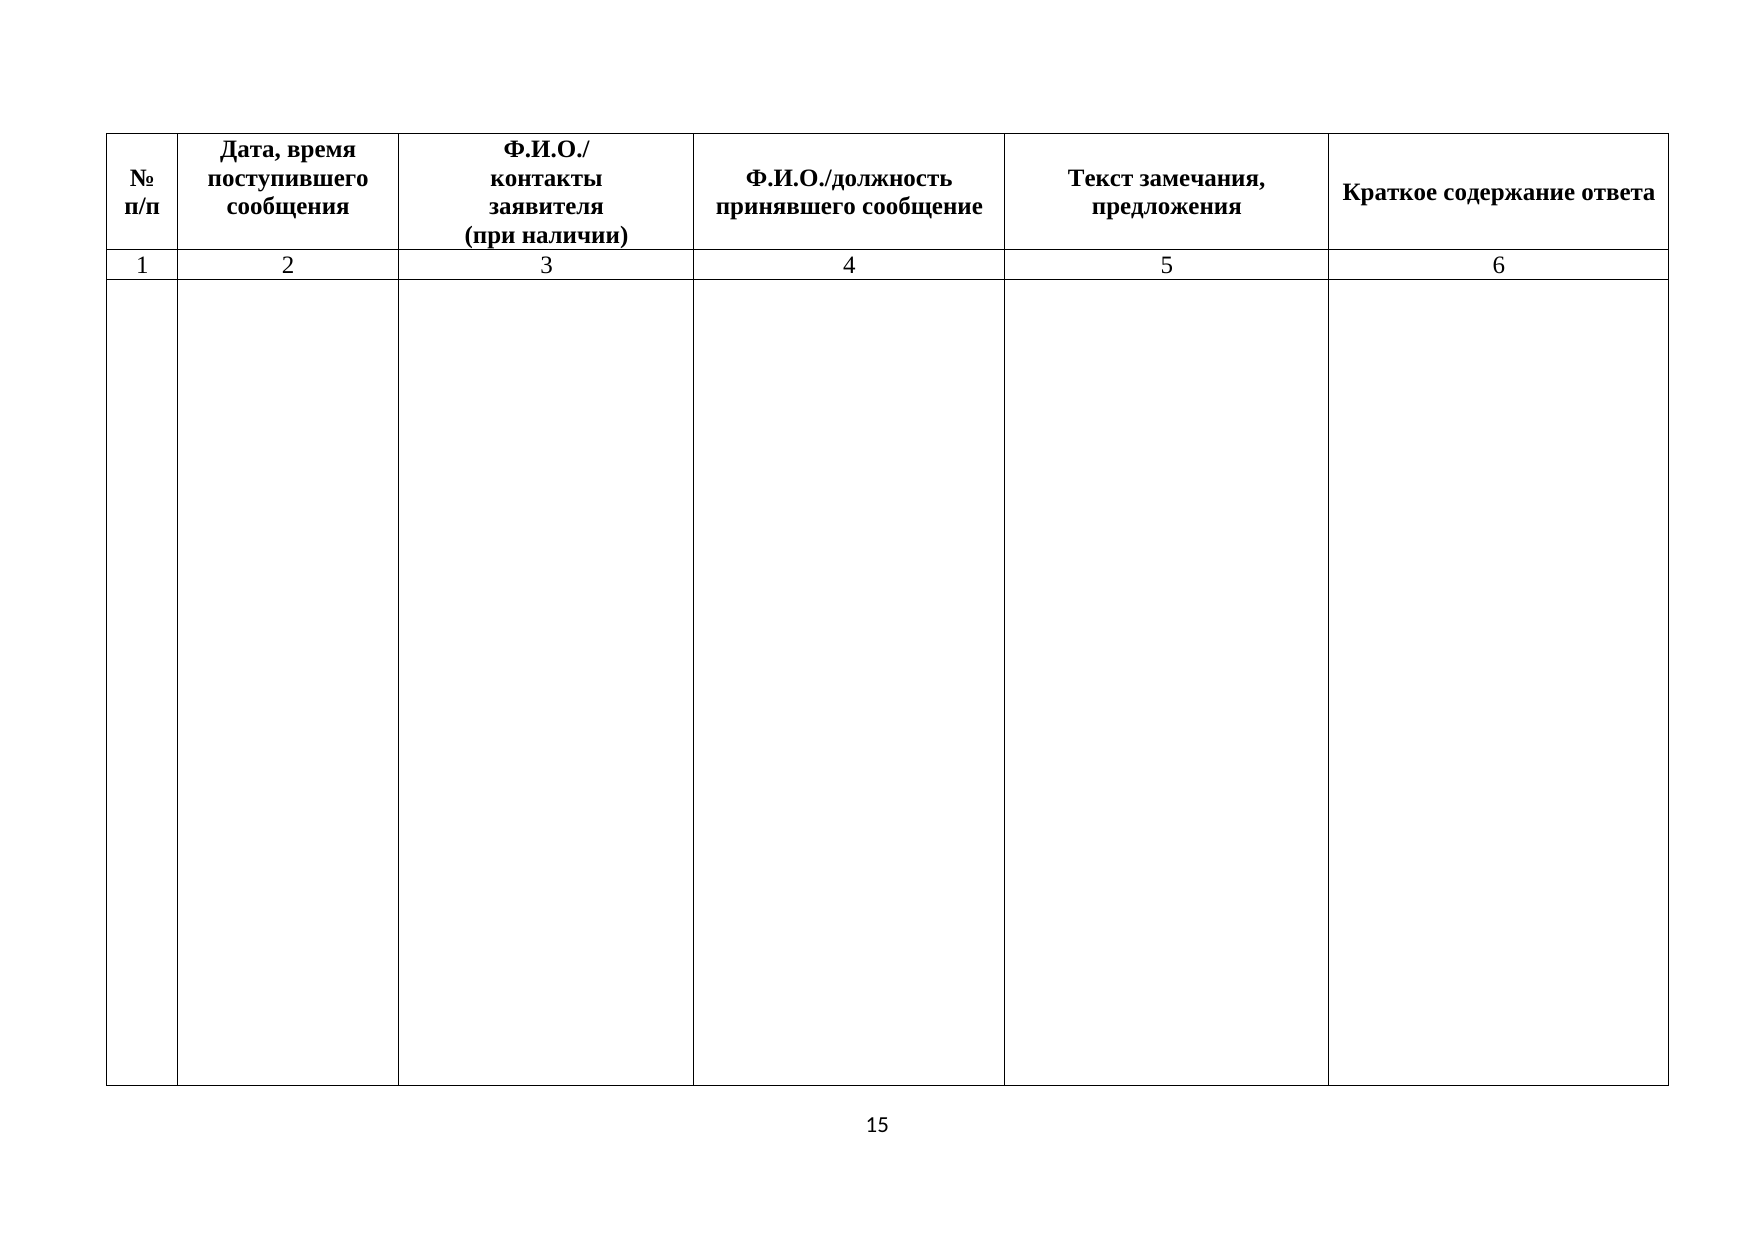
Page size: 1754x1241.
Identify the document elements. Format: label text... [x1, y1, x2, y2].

table_cell [107, 280, 177, 1085]
table_header Дата, время поступившего сообщения [178, 134, 398, 249]
table_header Краткое содержание ответа [1329, 134, 1668, 249]
table_cell 4 [694, 250, 1004, 279]
table_cell 6 [1329, 250, 1668, 279]
table_cell 3 [399, 250, 693, 279]
table_cell 1 [107, 250, 177, 279]
table_cell [1005, 280, 1328, 1085]
table_header № п/п [107, 134, 177, 249]
table_cell [694, 280, 1004, 1085]
table_cell 2 [178, 250, 398, 279]
table_cell [178, 280, 398, 1085]
table_header Ф.И.О./должность принявшего сообщение [694, 134, 1004, 249]
table_header Текст замечания, предложения [1005, 134, 1328, 249]
table_cell 5 [1005, 250, 1328, 279]
table_cell [399, 280, 693, 1085]
table_header Ф.И.О./ контакты заявителя (при наличии) [399, 134, 693, 249]
table_cell [1329, 280, 1668, 1085]
